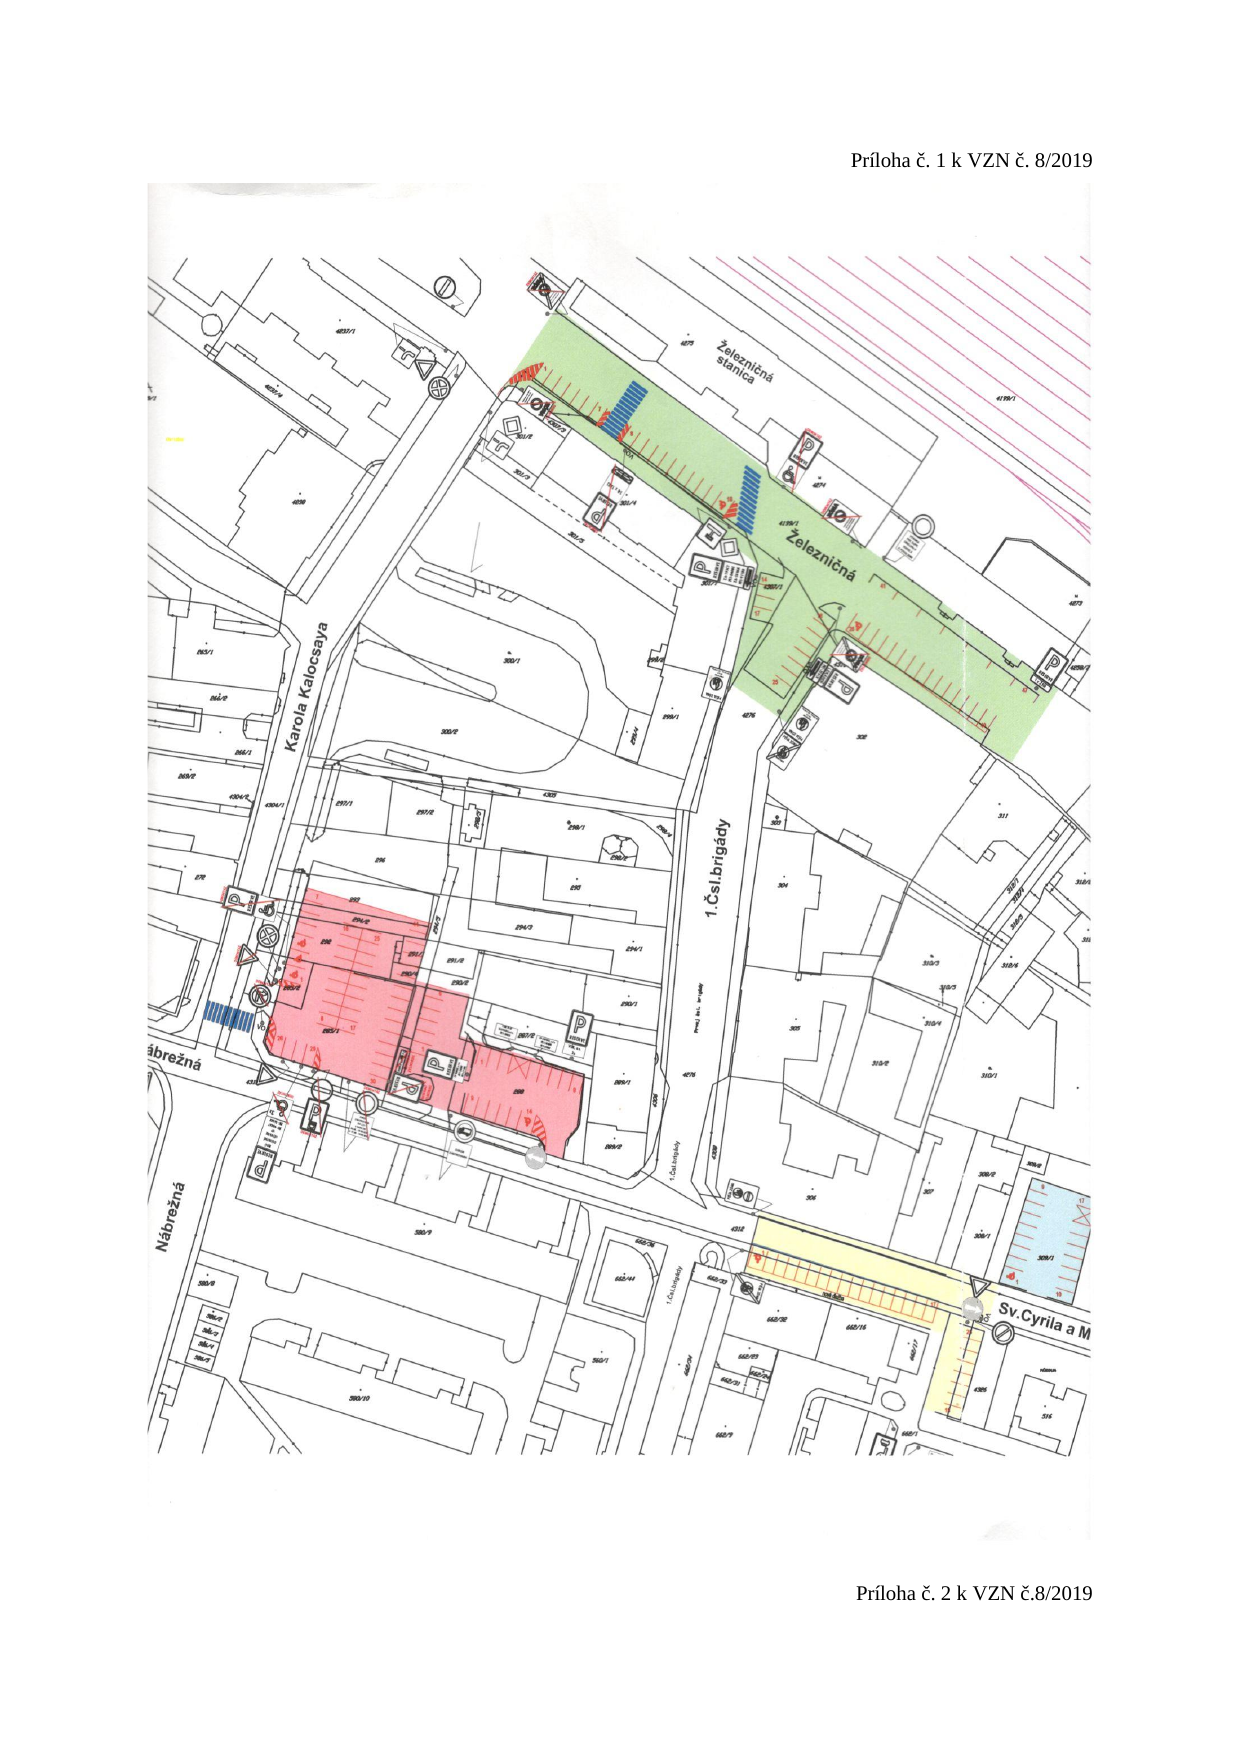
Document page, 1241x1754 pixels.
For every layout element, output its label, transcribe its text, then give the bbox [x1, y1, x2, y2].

text Príloha č. 2 k VZN č.8/2019 [148, 1581, 1092, 1605]
picture [147, 183, 1105, 1555]
text Príloha č. 1 k VZN č. 8/2019 [148, 148, 1092, 172]
